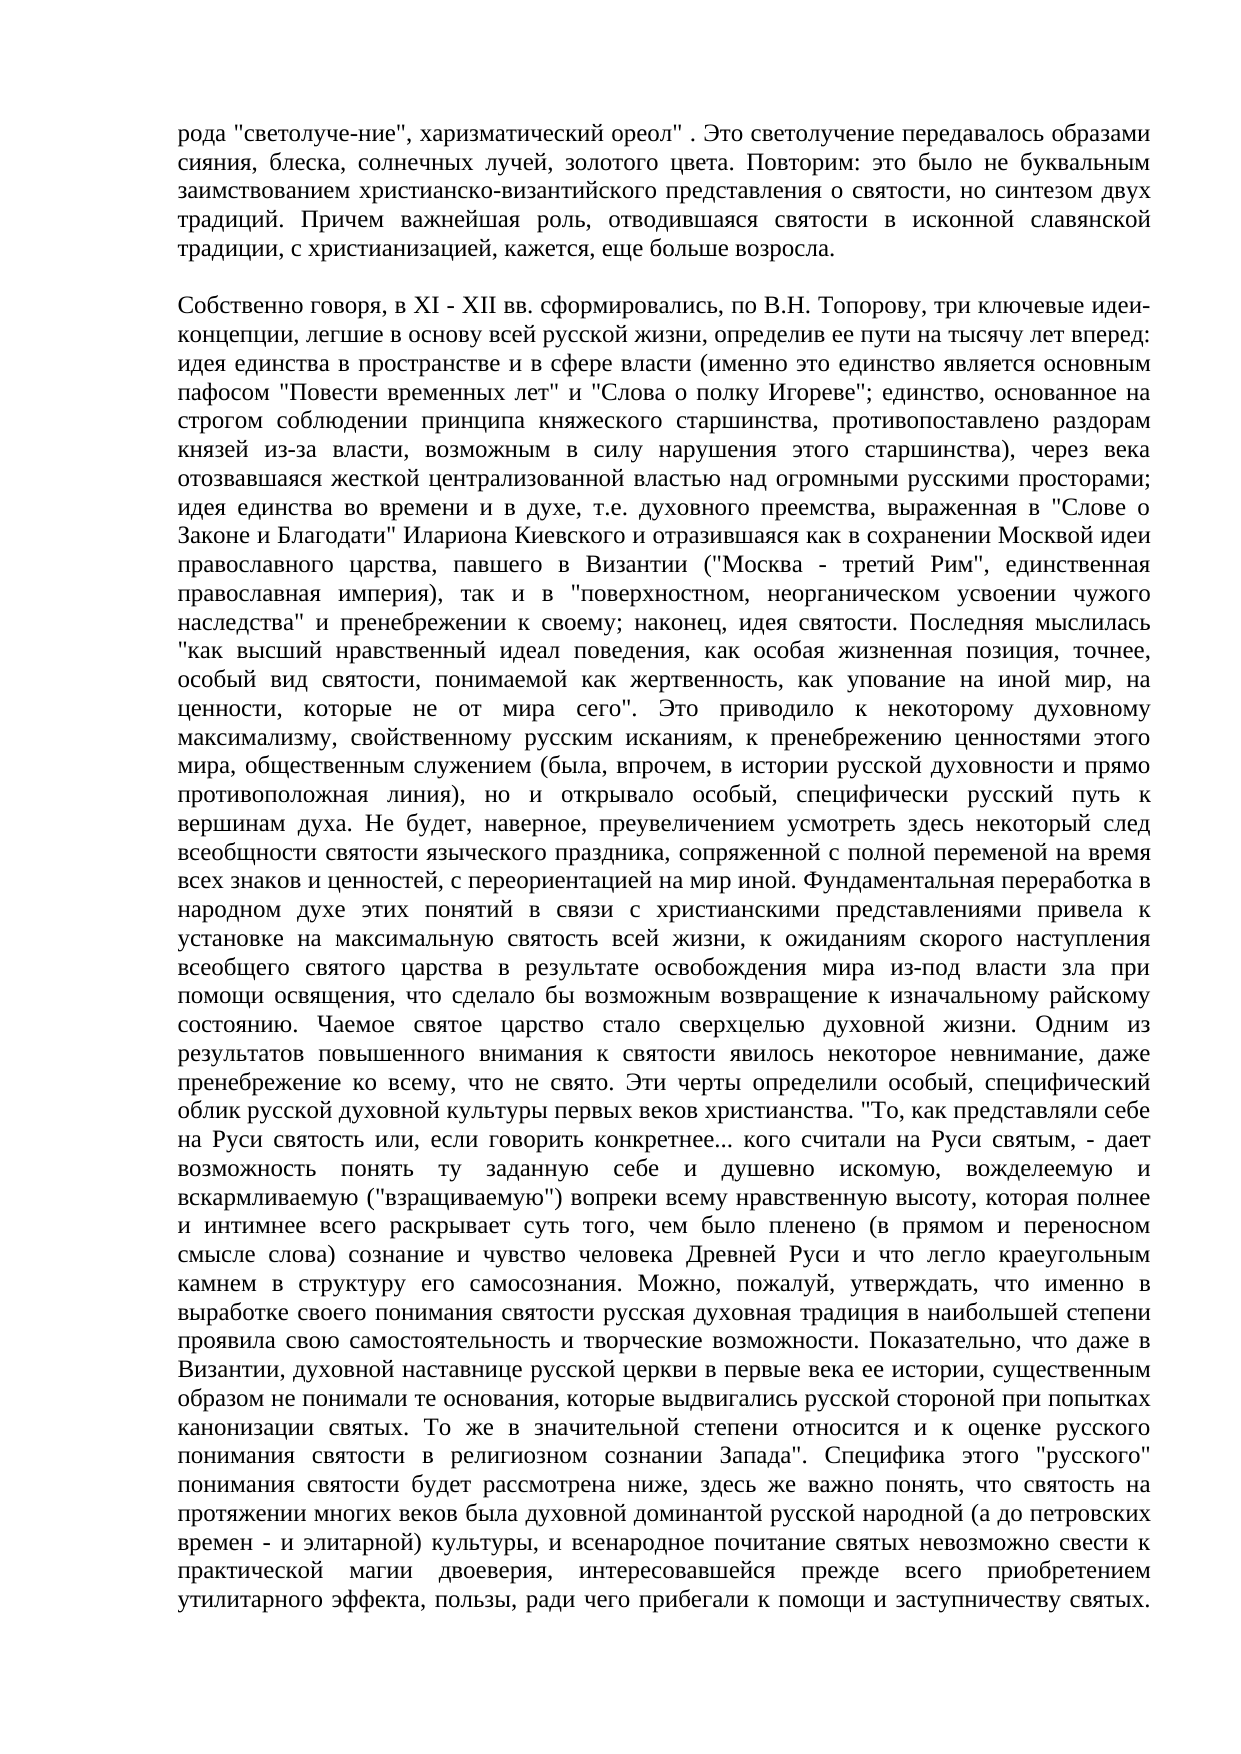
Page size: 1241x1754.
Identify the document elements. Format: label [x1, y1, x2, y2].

text [177, 291, 1152, 1613]
text [177, 118, 1152, 262]
